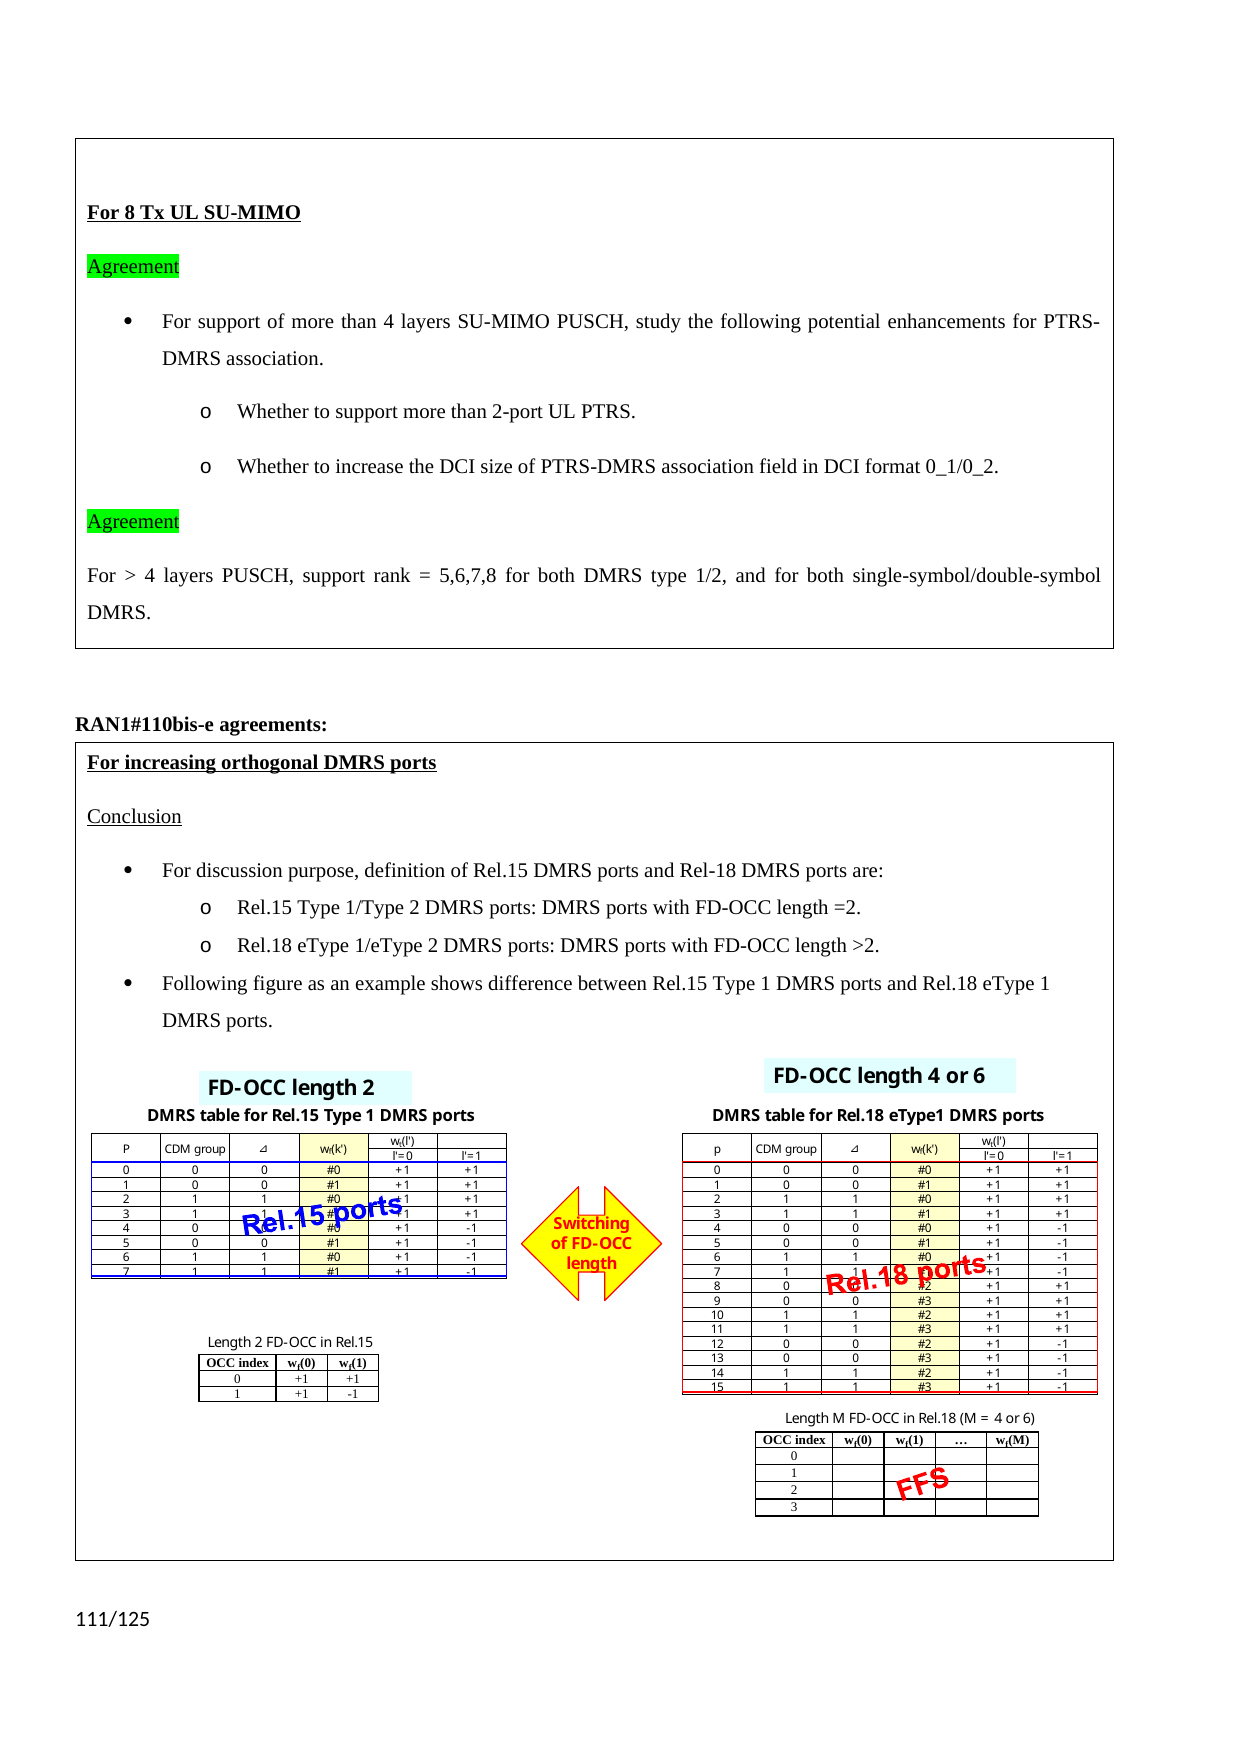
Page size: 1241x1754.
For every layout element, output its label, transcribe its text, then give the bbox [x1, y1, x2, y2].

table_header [76, 139, 1113, 648]
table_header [76, 743, 1113, 1560]
subtitle RAN1#110bis-e agreements: [75, 705, 1165, 742]
